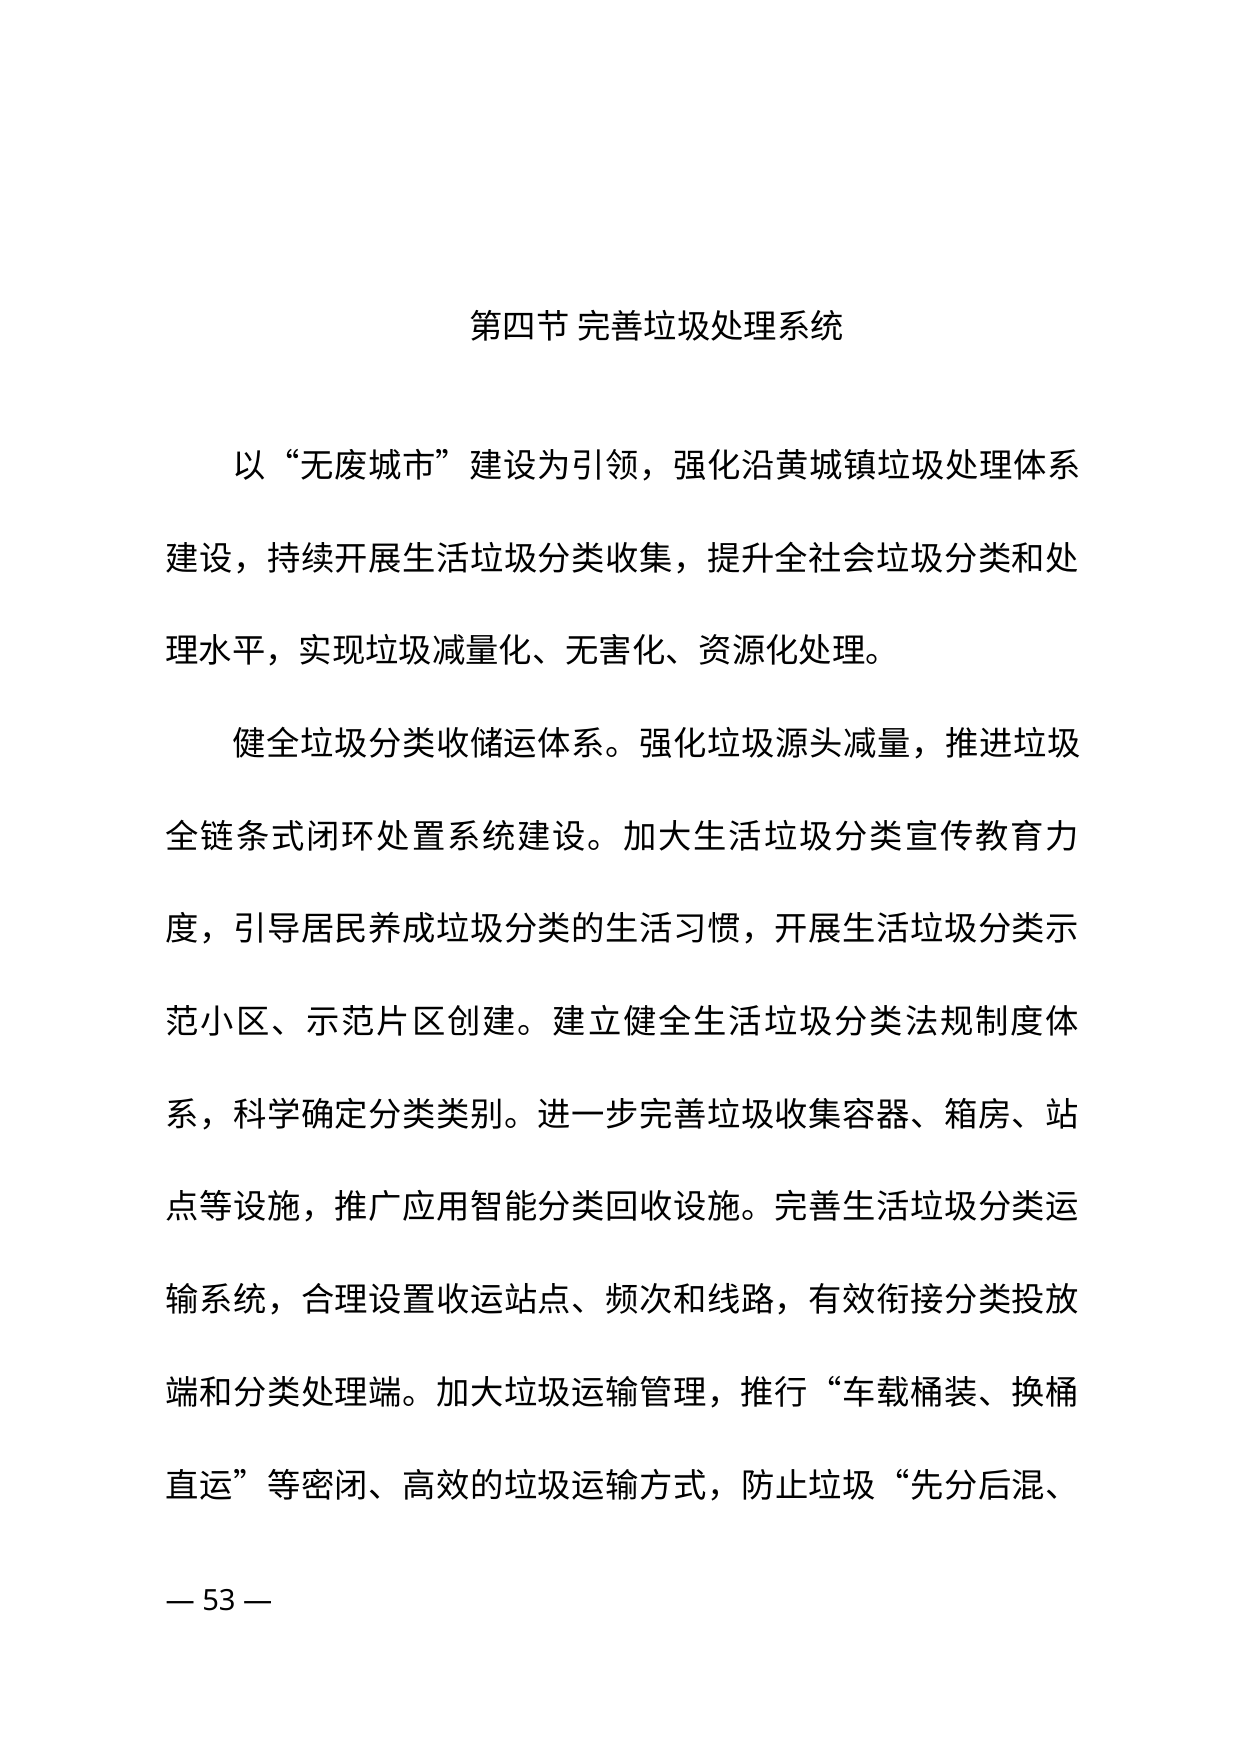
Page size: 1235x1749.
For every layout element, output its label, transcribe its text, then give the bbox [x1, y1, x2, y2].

subtitle 第四节 完善垃圾处理系统 [232, 277, 1081, 370]
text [165, 694, 1081, 1529]
text 以“无废城市”建设为引领，强化沿黄城镇垃圾处理体系建设，持续开展生活垃圾分类收集，提升全社会垃圾分类和处理水平，实现垃圾减量化、无害化、资源化处理。 [165, 416, 1081, 694]
